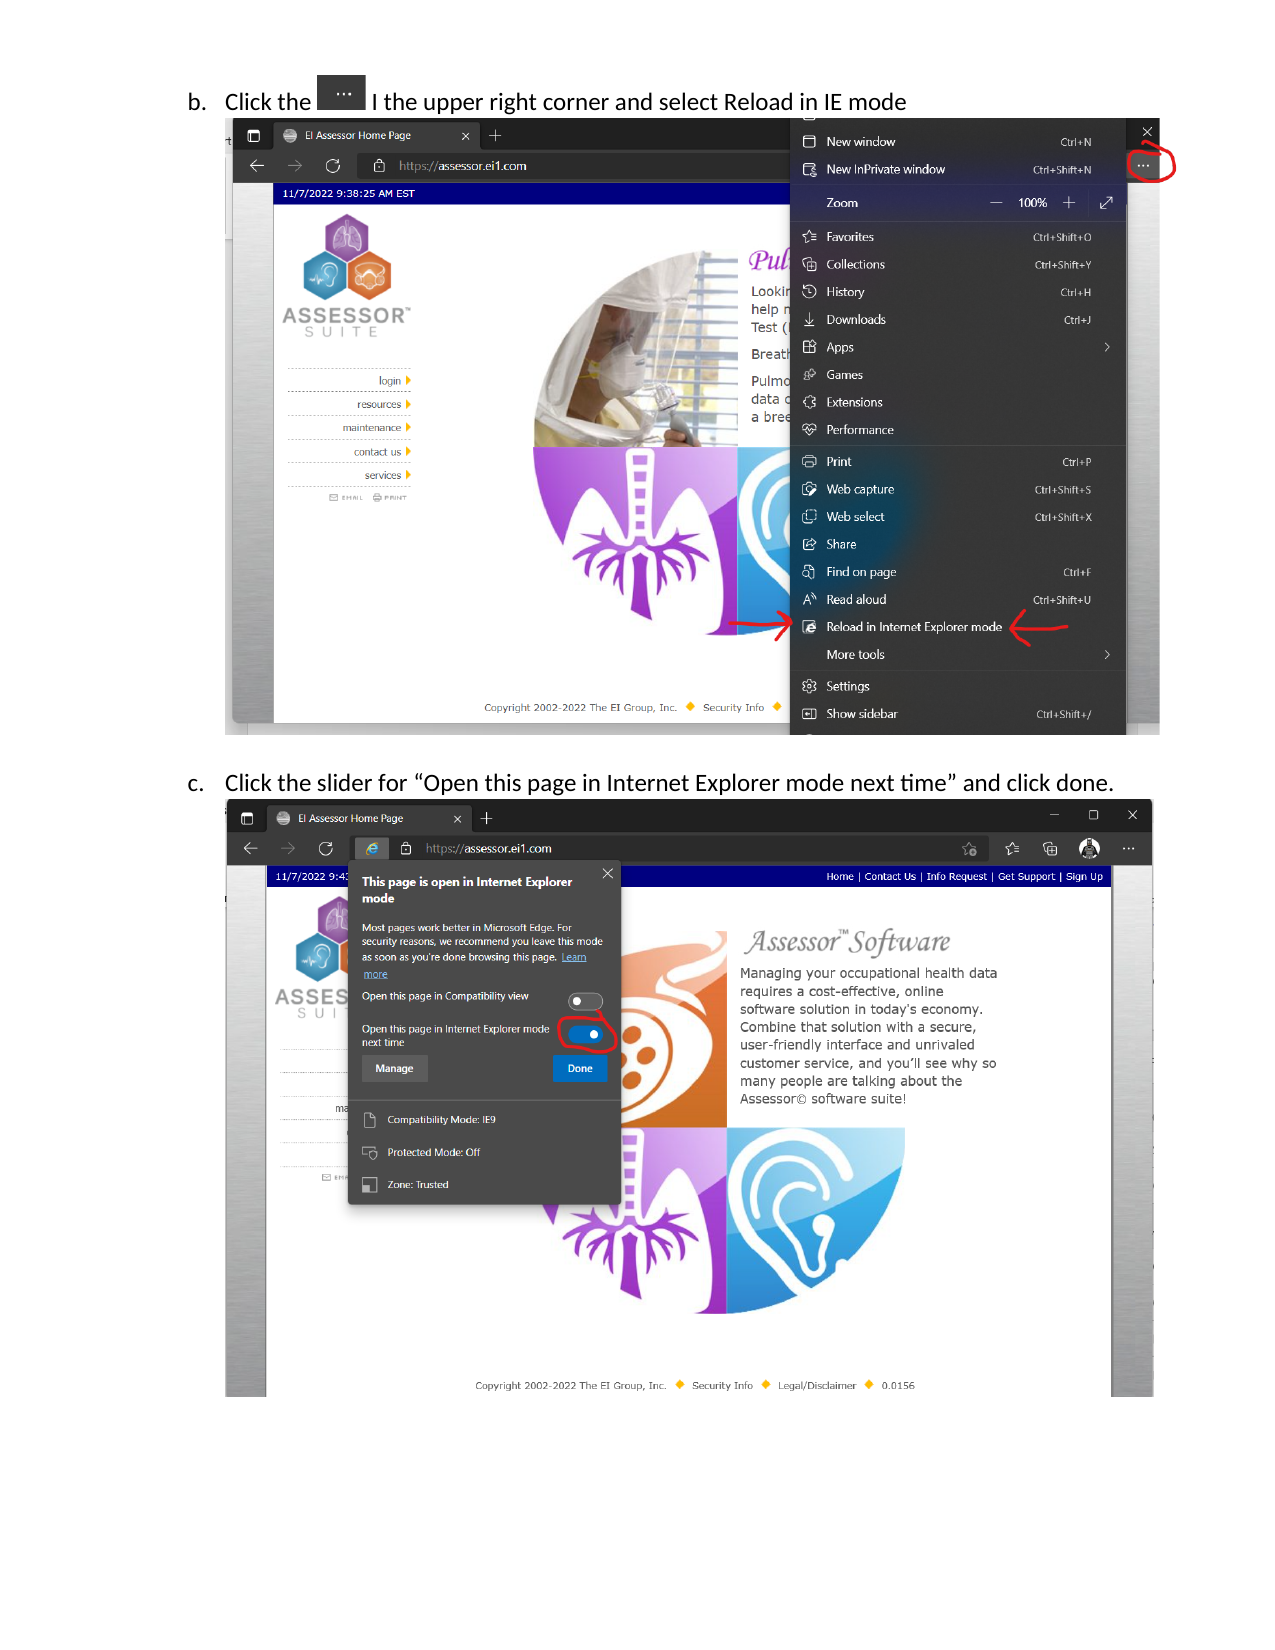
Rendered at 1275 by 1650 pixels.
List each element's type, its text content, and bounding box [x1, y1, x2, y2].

picture [317, 75, 366, 110]
picture [225, 118, 1177, 735]
picture [225, 799, 1154, 1397]
